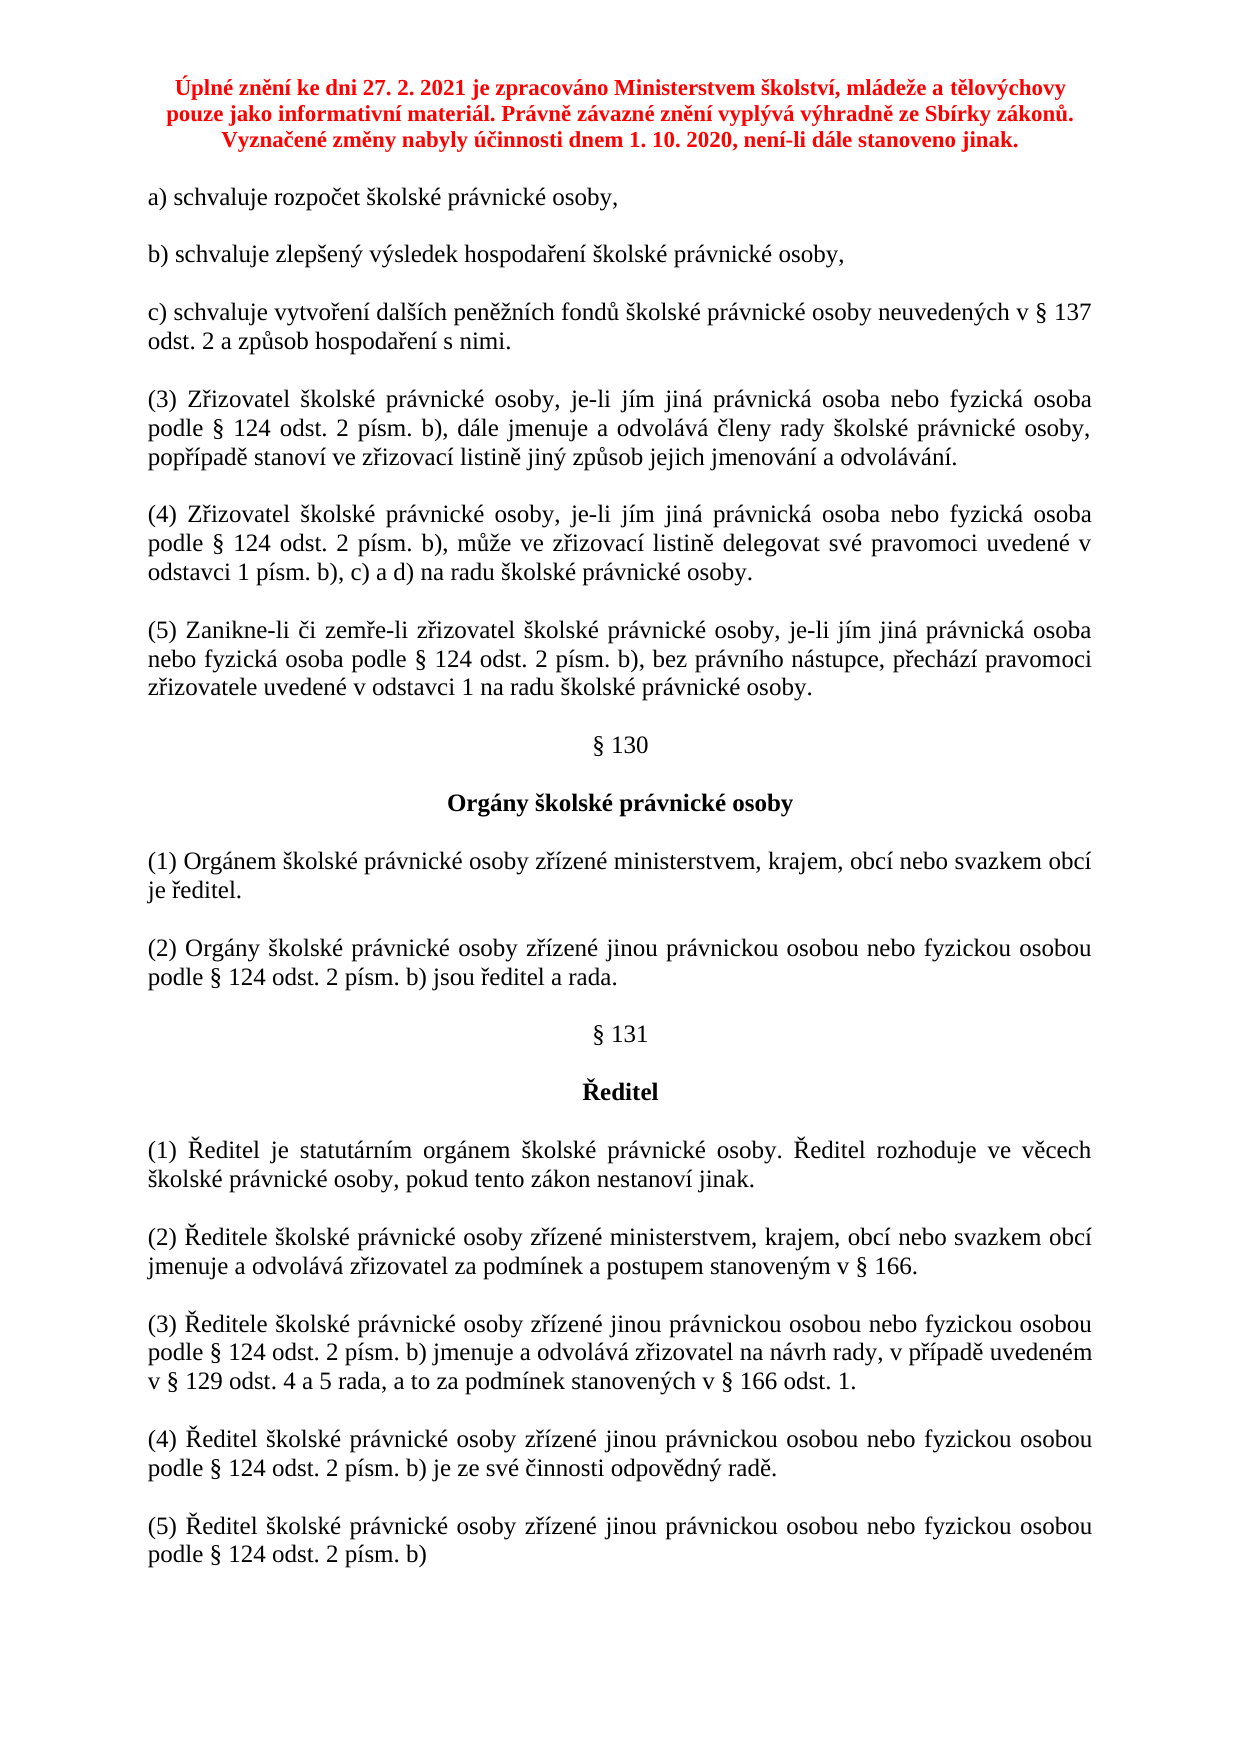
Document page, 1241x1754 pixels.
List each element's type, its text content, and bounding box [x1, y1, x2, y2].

text a) schvaluje rozpočet školské právnické osoby, [148, 182, 1093, 210]
text (5) Zanikne-li či zemře-li zřizovatel školské právnické osoby, je-li jím jiná právnická osoba nebo fyzická osoba podle § 124 odst. 2 písm. b), bez právního nástupce, přechází pravomoci zřizovatele uvedené v odstavci 1 na radu školské právnické osoby. [148, 615, 1093, 701]
text b) schvaluje zlepšený výsledek hospodaření školské právnické osoby, [148, 239, 1093, 268]
text Ředitel [148, 1077, 1093, 1106]
text (4) Zřizovatel školské právnické osoby, je-li jím jiná právnická osoba nebo fyzická osoba podle § 124 odst. 2 písm. b), může ve zřizovací listině delegovat své pravomoci uvedené v odstavci 1 písm. b), c) a d) na radu školské právnické osoby. [148, 499, 1093, 586]
text § 131 [148, 1019, 1093, 1048]
text § 130 [148, 730, 1093, 759]
text (4) Ředitel školské právnické osoby zřízené jinou právnickou osobou nebo fyzickou osobou podle § 124 odst. 2 písm. b) je ze své činnosti odpovědný radě. [148, 1424, 1093, 1482]
text (3) Ředitele školské právnické osoby zřízené jinou právnickou osobou nebo fyzickou osobou podle § 124 odst. 2 písm. b) jmenuje a odvolává zřizovatel na návrh rady, v případě uvedeném v § 129 odst. 4 a 5 rada, a to za podmínek stanovených v § 166 odst. 1. [148, 1309, 1093, 1395]
text (1) Orgánem školské právnické osoby zřízené ministerstvem, krajem, obcí nebo svazkem obcí je ředitel. [148, 846, 1093, 904]
text Orgány školské právnické osoby [148, 788, 1093, 817]
text c) schvaluje vytvoření dalších peněžních fondů školské právnické osoby neuvedených v § 137 odst. 2 a způsob hospodaření s nimi. [148, 297, 1093, 355]
text (2) Ředitele školské právnické osoby zřízené ministerstvem, krajem, obcí nebo svazkem obcí jmenuje a odvolává zřizovatel za podmínek a postupem stanoveným v § 166. [148, 1222, 1093, 1279]
text (3) Zřizovatel školské právnické osoby, je-li jím jiná právnická osoba nebo fyzická osoba podle § 124 odst. 2 písm. b), dále jmenuje a odvolává členy rady školské právnické osoby, popřípadě stanoví ve zřizovací listině jiný způsob jejich jmenování a odvolávání. [148, 384, 1093, 470]
text (2) Orgány školské právnické osoby zřízené jinou právnickou osobou nebo fyzickou osobou podle § 124 odst. 2 písm. b) jsou ředitel a rada. [148, 933, 1093, 990]
text (1) Ředitel je statutárním orgánem školské právnické osoby. Ředitel rozhoduje ve věcech školské právnické osoby, pokud tento zákon nestanoví jinak. [148, 1135, 1093, 1193]
text (5) Ředitel školské právnické osoby zřízené jinou právnickou osobou nebo fyzickou osobou podle § 124 odst. 2 písm. b) [148, 1511, 1093, 1568]
